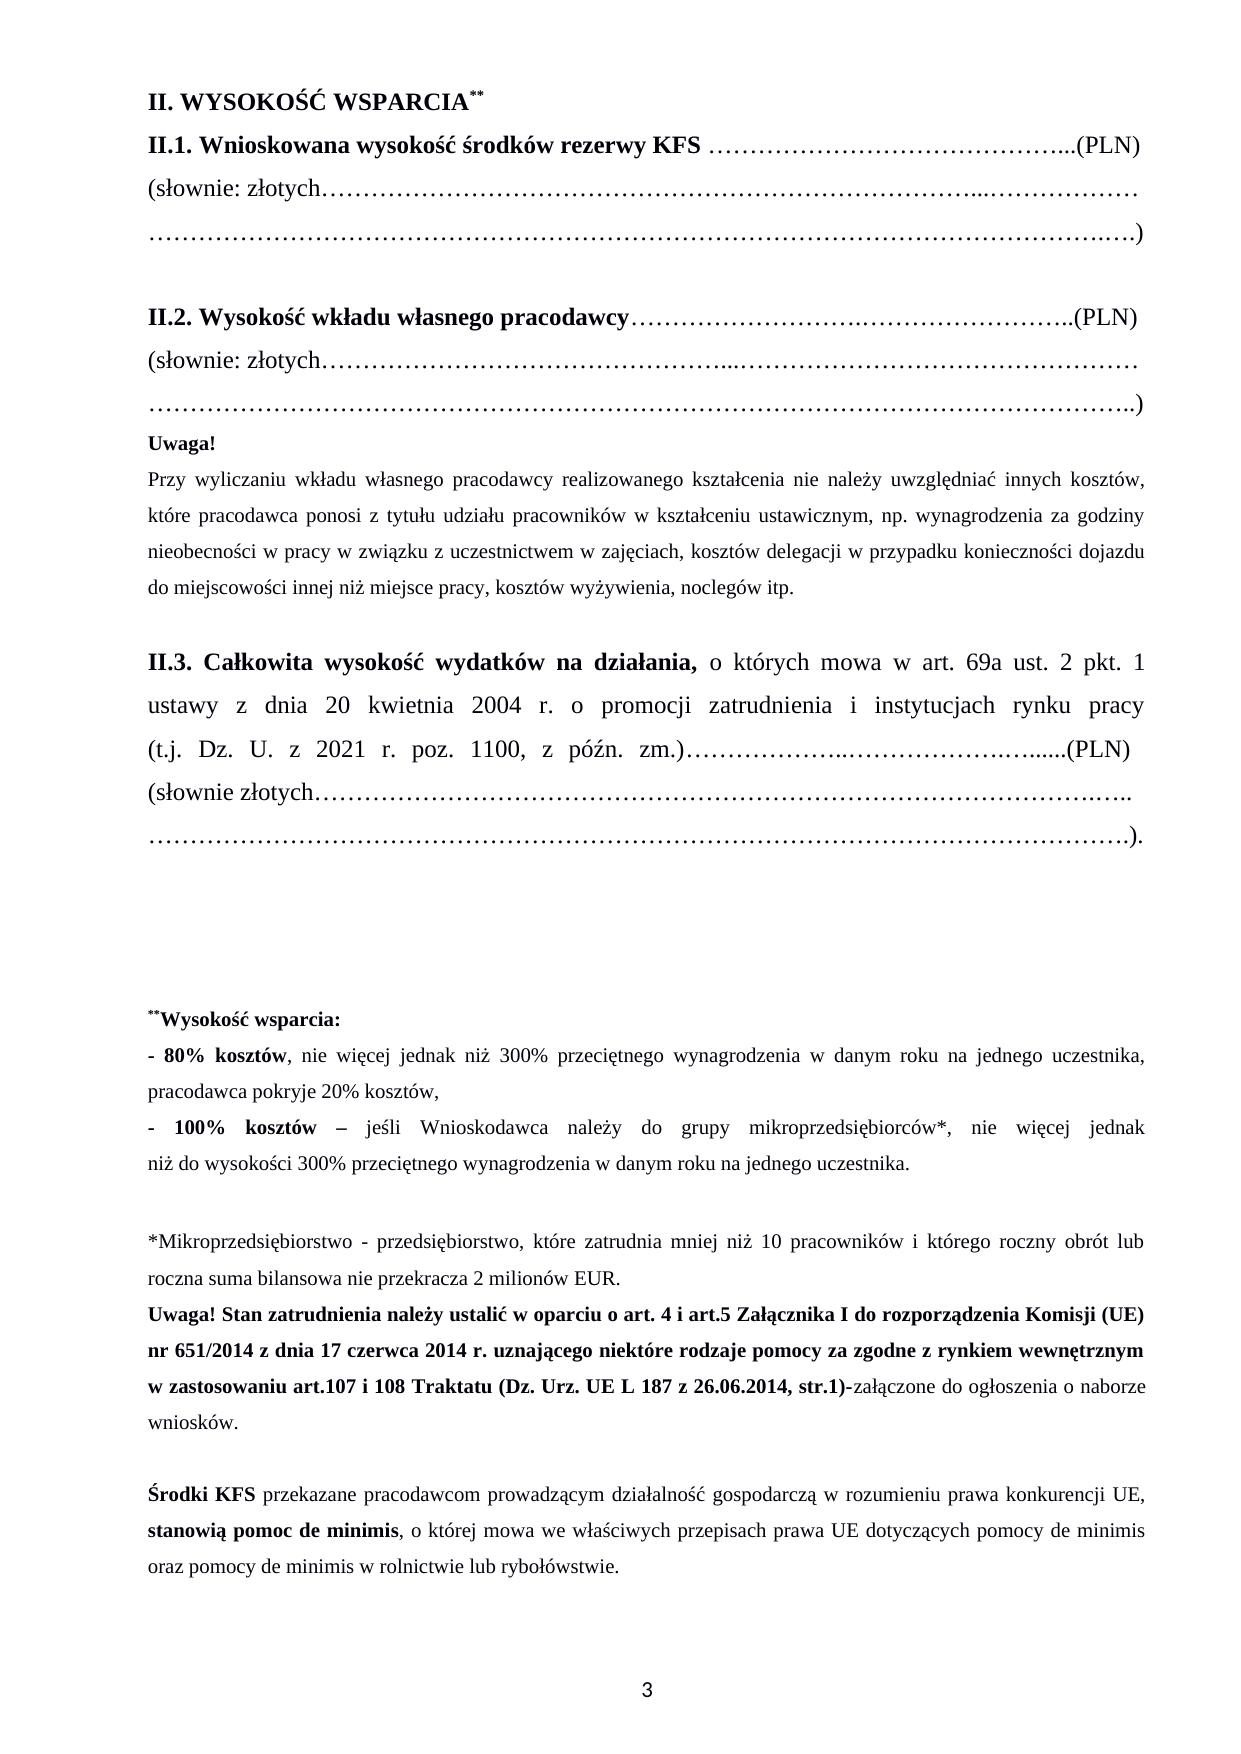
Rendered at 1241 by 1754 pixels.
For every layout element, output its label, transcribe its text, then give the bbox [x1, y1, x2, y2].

text …………………………………………………………………………………………………….….) [148, 217, 1146, 245]
text *Mikroprzedsiębiorstwo - przedsiębiorstwo, które zatrudnia mniej niż 10 pracowników i którego roczny obrót lub roczna suma bilansowa nie przekracza 2 milionów EUR. [148, 1229, 1146, 1289]
text ………………………………………………………………………………………………………..) [148, 388, 1146, 417]
text II.1. Wnioskowana wysokość środków rezerwy KFS ……………………………………...(PLN) [148, 130, 1146, 159]
text ……………………………………………………………………………………………………….). [148, 820, 1146, 849]
text Uwaga! [148, 431, 1146, 455]
text Przy wyliczaniu wkładu własnego pracodawcy realizowanego kształcenia nie należy uwzględniać innych kosztów, które pracodawca ponosi z tytułu udziału pracowników w kształceniu ustawicznym, np. wynagrodzenia za godziny nieobecności w pracy w związku z uczestnictwem w zajęciach, kosztów delegacji w przypadku konieczności dojazdu do miejscowości innej niż miejsce pracy, kosztów wyżywienia, noclegów itp. [148, 467, 1146, 599]
text II.2. Wysokość wkładu własnego pracodawcy……………………….……………………..(PLN) [148, 302, 1146, 331]
text - 100% kosztów – jeśli Wnioskodawca należy do grupy mikroprzedsiębiorców*, nie więcej jednak niż do wysokości 300% przeciętnego wynagrodzenia w danym roku na jednego uczestnika. [148, 1115, 1146, 1175]
text (słownie: złotych……………………………………………………………………...……………… [148, 173, 1146, 202]
text (słownie: złotych…………………………………………...………………………………………… [148, 345, 1146, 374]
text **Wysokość wsparcia: [148, 1007, 1146, 1031]
text Uwaga! Stan zatrudnienia należy ustalić w oparciu o art. 4 i art.5 Załącznika I do rozporządzenia Komisji (UE) nr 651/2014 z dnia 17 czerwca 2014 r. uznającego niektóre rodzaje pomocy za zgodne z rynkiem wewnętrznym w zastosowaniu art.107 i 108 Traktatu (Dz. Urz. UE L 187 z 26.06.2014, str.1)-załączone do ogłoszenia o naborze wniosków. [148, 1301, 1146, 1434]
text II. WYSOKOŚĆ WSPARCIA** [148, 87, 1146, 116]
text Środki KFS przekazane pracodawcom prowadzącym działalność gospodarczą w rozumieniu prawa konkurencji UE, stanowią pomoc de minimis, o której mowa we właściwych przepisach prawa UE dotyczących pomocy de minimis oraz pomocy de minimis w rolnictwie lub rybołówstwie. [148, 1482, 1146, 1578]
text - 80% kosztów, nie więcej jednak niż 300% przeciętnego wynagrodzenia w danym roku na jednego uczestnika, pracodawca pokryje 20% kosztów, [148, 1043, 1146, 1103]
text II.3. Całkowita wysokość wydatków na działania, o których mowa w art. 69a ust. 2 pkt. 1 ustawy z dnia 20 kwietnia 2004 r. o promocji zatrudnienia i instytucjach rynku pracy (t.j. Dz. U. z 2021 r. poz. 1100, z późn. zm.)………………..……………….…......(PLN) (słownie złotych………………………………………………………………………………….….. [148, 647, 1146, 806]
